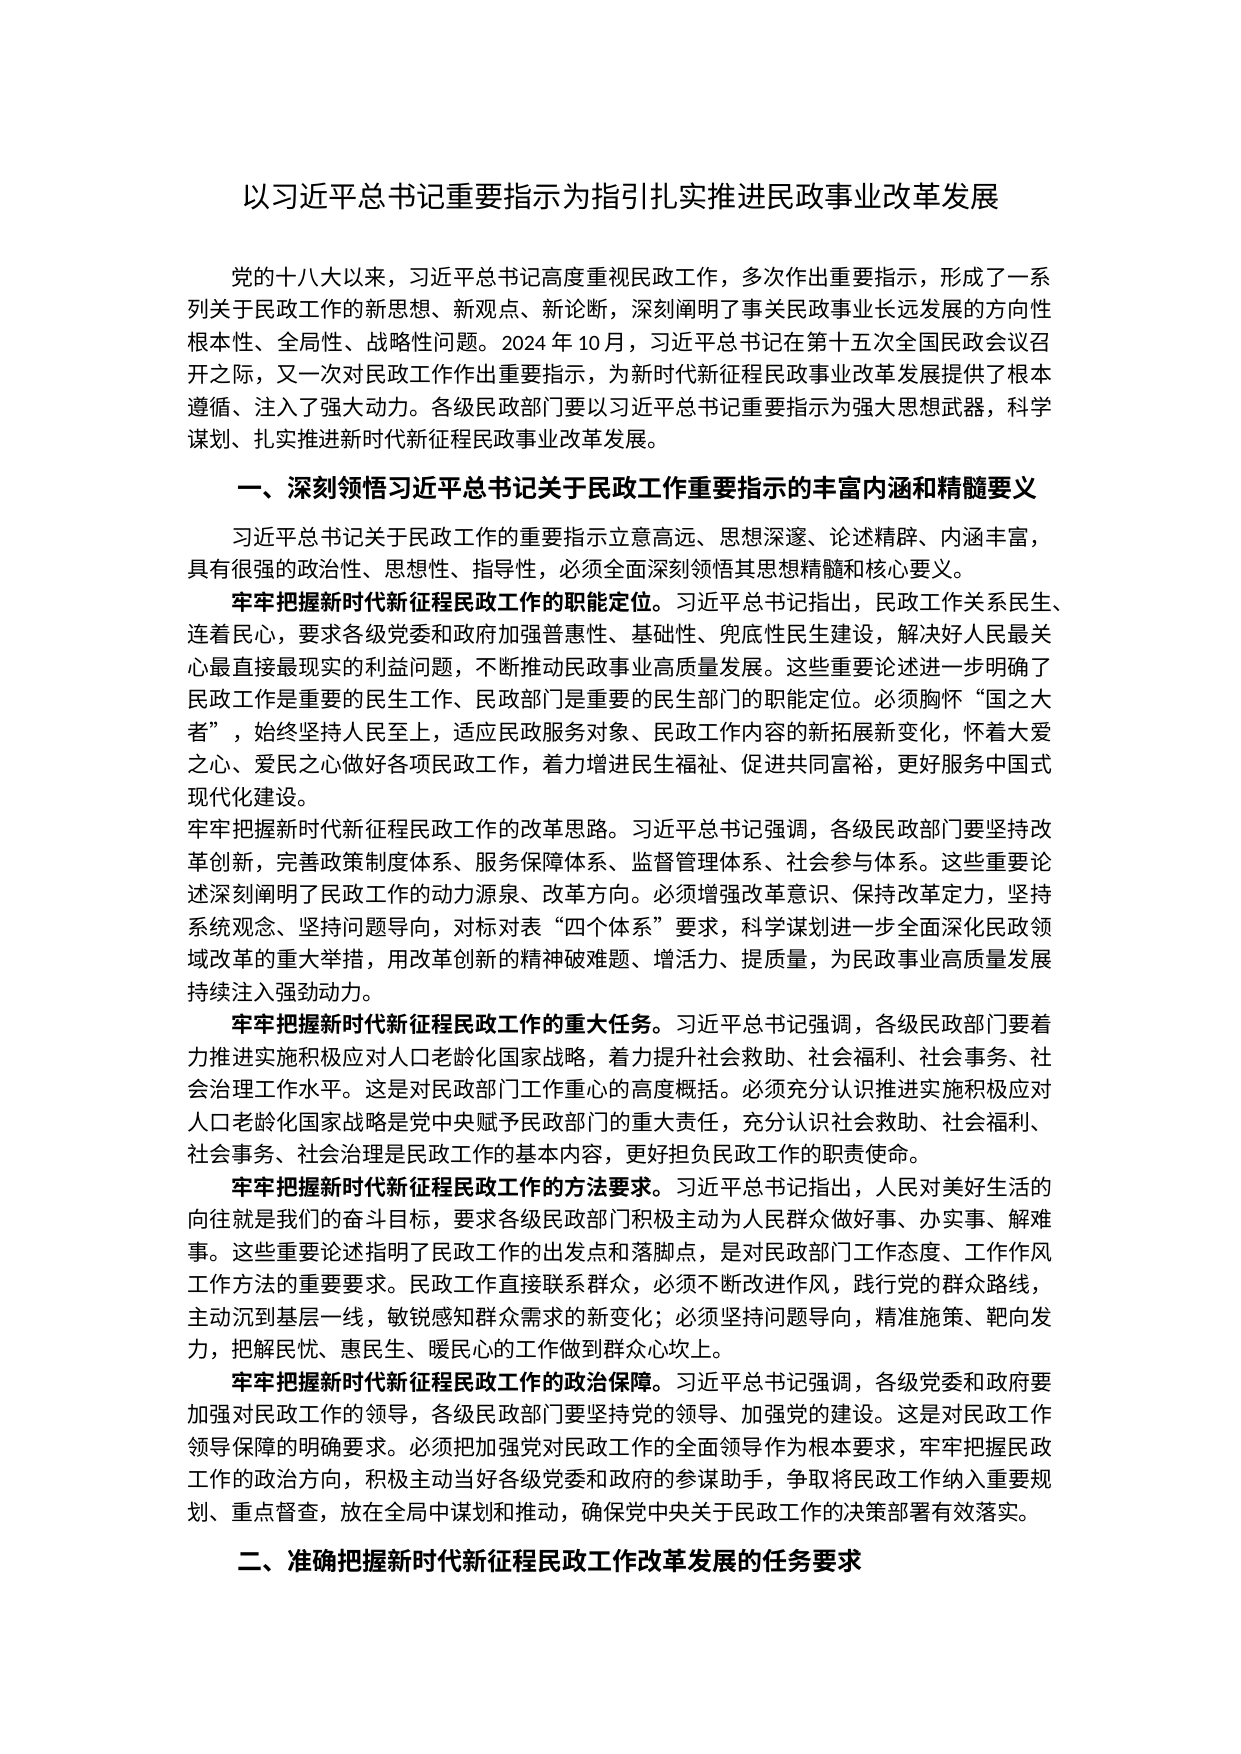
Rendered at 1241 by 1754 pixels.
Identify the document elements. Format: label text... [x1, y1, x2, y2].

text 牢牢把握新时代新征程民政工作的政治保障。习近平总书记强调，各级党委和政府要加强对民政工作的领导，各级民政部门要坚持党的领导、加强党的建设。这是对民政工作领导保障的明确要求。必须把加强党对民政工作的全面领导作为根本要求，牢牢把握民政工作的政治方向，积极主动当好各级党委和政府的参谋助手，争取将民政工作纳入重要规划、重点督查，放在全局中谋划和推动，确保党中央关于民政工作的决策部署有效落实。 [187, 1364, 1053, 1527]
text 一、深刻领悟习近平总书记关于民政工作重要指示的丰富内涵和精髓要义 [187, 454, 1053, 519]
text 牢牢把握新时代新征程民政工作的重大任务。习近平总书记强调，各级民政部门要着力推进实施积极应对人口老龄化国家战略，着力提升社会救助、社会福利、社会事务、社会治理工作水平。这是对民政部门工作重心的高度概括。必须充分认识推进实施积极应对人口老龄化国家战略是党中央赋予民政部门的重大责任，充分认识社会救助、社会福利、社会事务、社会治理是民政工作的基本内容，更好担负民政工作的职责使命。 [187, 1007, 1053, 1169]
text 党的十八大以来，习近平总书记高度重视民政工作，多次作出重要指示，形成了一系列关于民政工作的新思想、新观点、新论断，深刻阐明了事关民政事业长远发展的方向性、根本性、全局性、战略性问题。2024年10月，习近平总书记在第十五次全国民政会议召开之际，又一次对民政工作作出重要指示，为新时代新征程民政事业改革发展提供了根本遵循、注入了强大动力。各级民政部门要以习近平总书记重要指示为强大思想武器，科学谋划、扎实推进新时代新征程民政事业改革发展。 [187, 259, 1053, 454]
text 牢牢把握新时代新征程民政工作的方法要求。习近平总书记指出，人民对美好生活的向往就是我们的奋斗目标，要求各级民政部门积极主动为人民群众做好事、办实事、解难事。这些重要论述指明了民政工作的出发点和落脚点，是对民政部门工作态度、工作作风、工作方法的重要要求。民政工作直接联系群众，必须不断改进作风，践行党的群众路线，主动沉到基层一线，敏锐感知群众需求的新变化；必须坚持问题导向，精准施策、靶向发力，把解民忧、惠民生、暖民心的工作做到群众心坎上。 [187, 1169, 1053, 1364]
text 牢牢把握新时代新征程民政工作的职能定位。习近平总书记指出，民政工作关系民生、连着民心，要求各级党委和政府加强普惠性、基础性、兜底性民生建设，解决好人民最关心最直接最现实的利益问题，不断推动民政事业高质量发展。这些重要论述进一步明确了民政工作是重要的民生工作、民政部门是重要的民生部门的职能定位。必须胸怀“国之大者”，始终坚持人民至上，适应民政服务对象、民政工作内容的新拓展新变化，怀着大爱之心、爱民之心做好各项民政工作，着力增进民生福祉、促进共同富裕，更好服务中国式现代化建设。 [187, 584, 1053, 812]
text 以习近平总书记重要指示为指引扎实推进民政事业改革发展 [187, 162, 1053, 227]
text 牢牢把握新时代新征程民政工作的改革思路。习近平总书记强调，各级民政部门要坚持改革创新，完善政策制度体系、服务保障体系、监督管理体系、社会参与体系。这些重要论述深刻阐明了民政工作的动力源泉、改革方向。必须增强改革意识、保持改革定力，坚持系统观念、坚持问题导向，对标对表“四个体系”要求，科学谋划进一步全面深化民政领域改革的重大举措，用改革创新的精神破难题、增活力、提质量，为民政事业高质量发展持续注入强劲动力。 [187, 812, 1053, 1007]
text 习近平总书记关于民政工作的重要指示立意高远、思想深邃、论述精辟、内涵丰富，具有很强的政治性、思想性、指导性，必须全面深刻领悟其思想精髓和核心要义。 [187, 519, 1053, 584]
text 二、准确把握新时代新征程民政工作改革发展的任务要求 [187, 1527, 1053, 1592]
